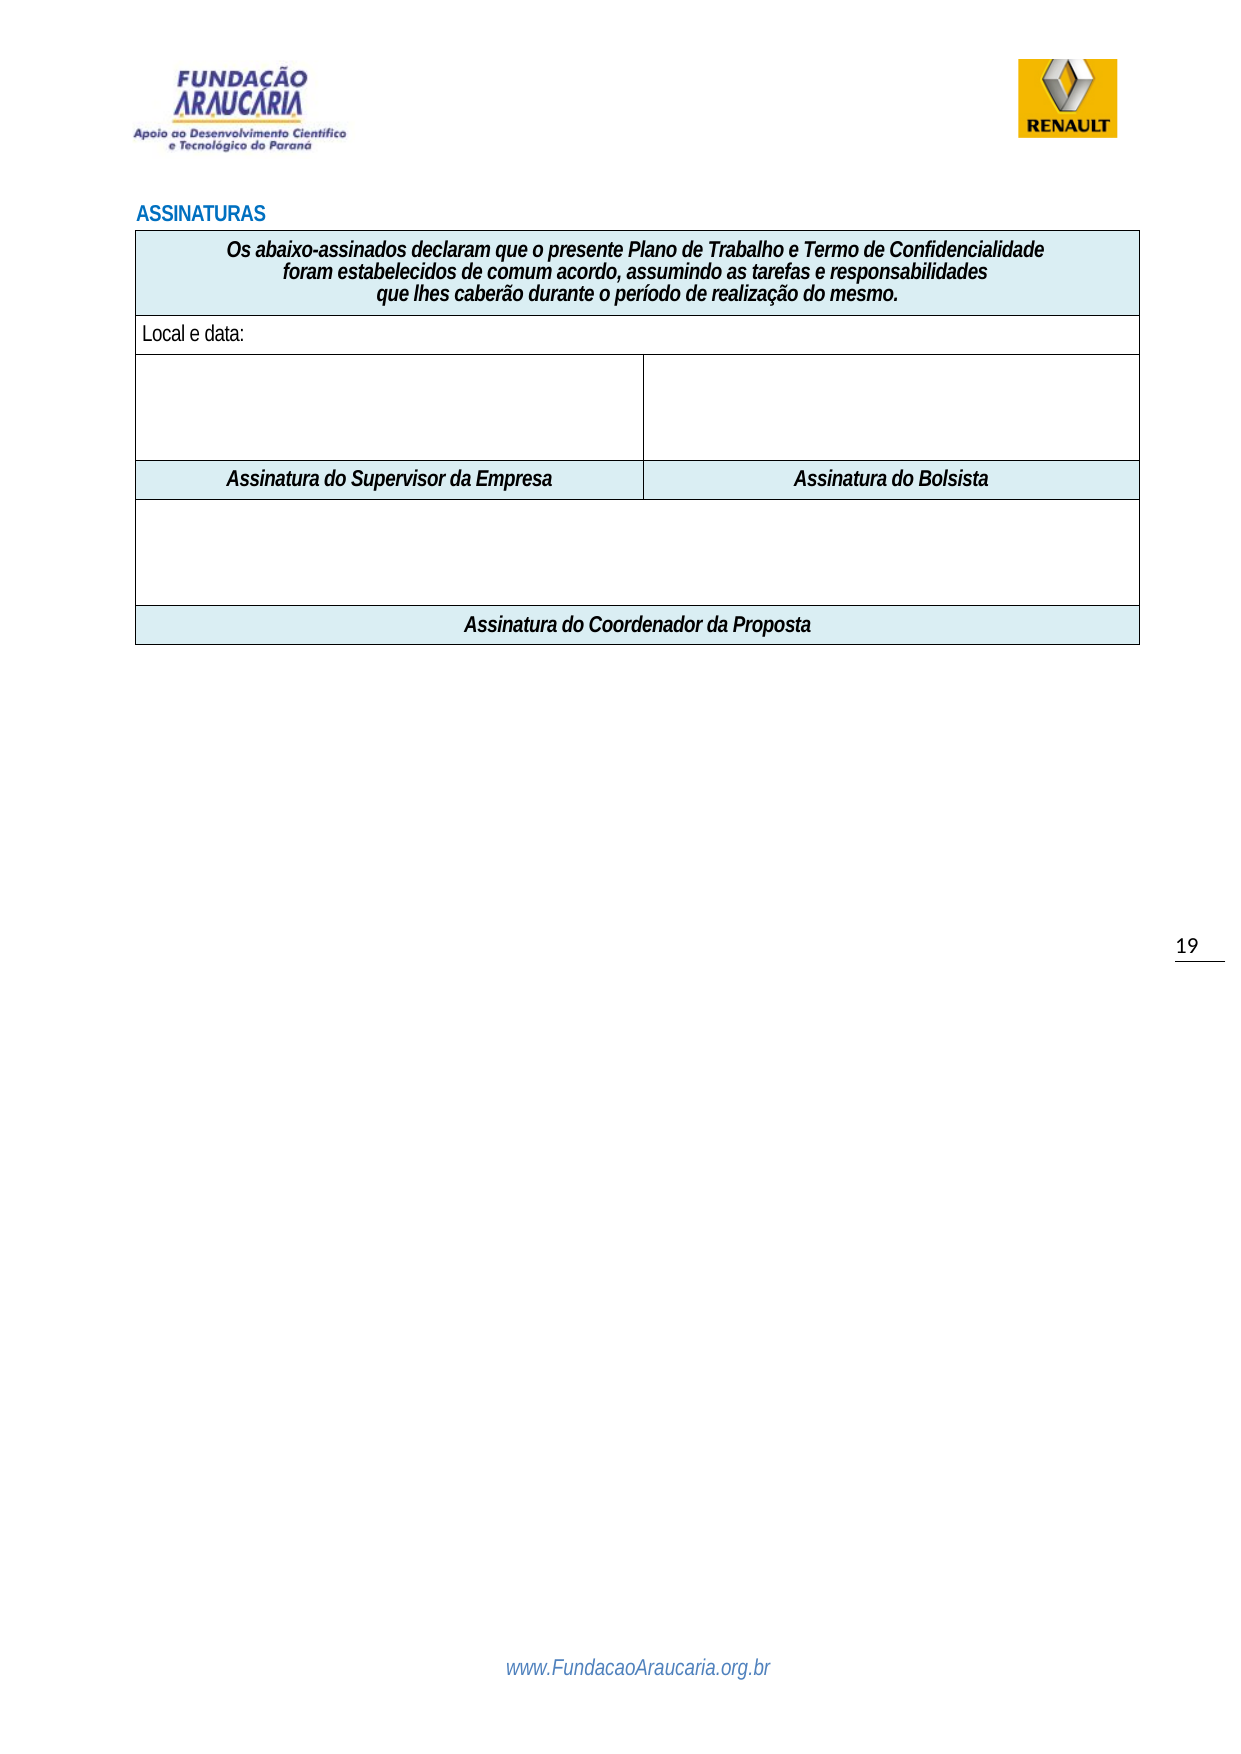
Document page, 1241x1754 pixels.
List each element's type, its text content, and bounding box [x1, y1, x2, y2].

picture [1018, 59, 1118, 138]
table_cell Assinatura do Supervisor da Empresa [136, 461, 643, 499]
table_cell [644, 355, 1139, 460]
table_cell Assinatura do Bolsista [644, 461, 1139, 499]
table_cell [136, 355, 643, 460]
picture [130, 59, 356, 159]
table_cell [136, 500, 1139, 605]
table_header Os abaixo-assinados declaram que o presente Plano de Trabalho e Termo de Confidencialidade foram estabelecidos de comum acordo, assumindo as tarefas e responsabilidades que lhes caberão durante o período de realização do mesmo. [136, 231, 1139, 315]
table_cell Assinatura do Coordenador da Proposta [136, 606, 1139, 644]
subtitle ASSINATURAS [136, 203, 1140, 225]
table_cell Local e data: [136, 316, 1139, 354]
